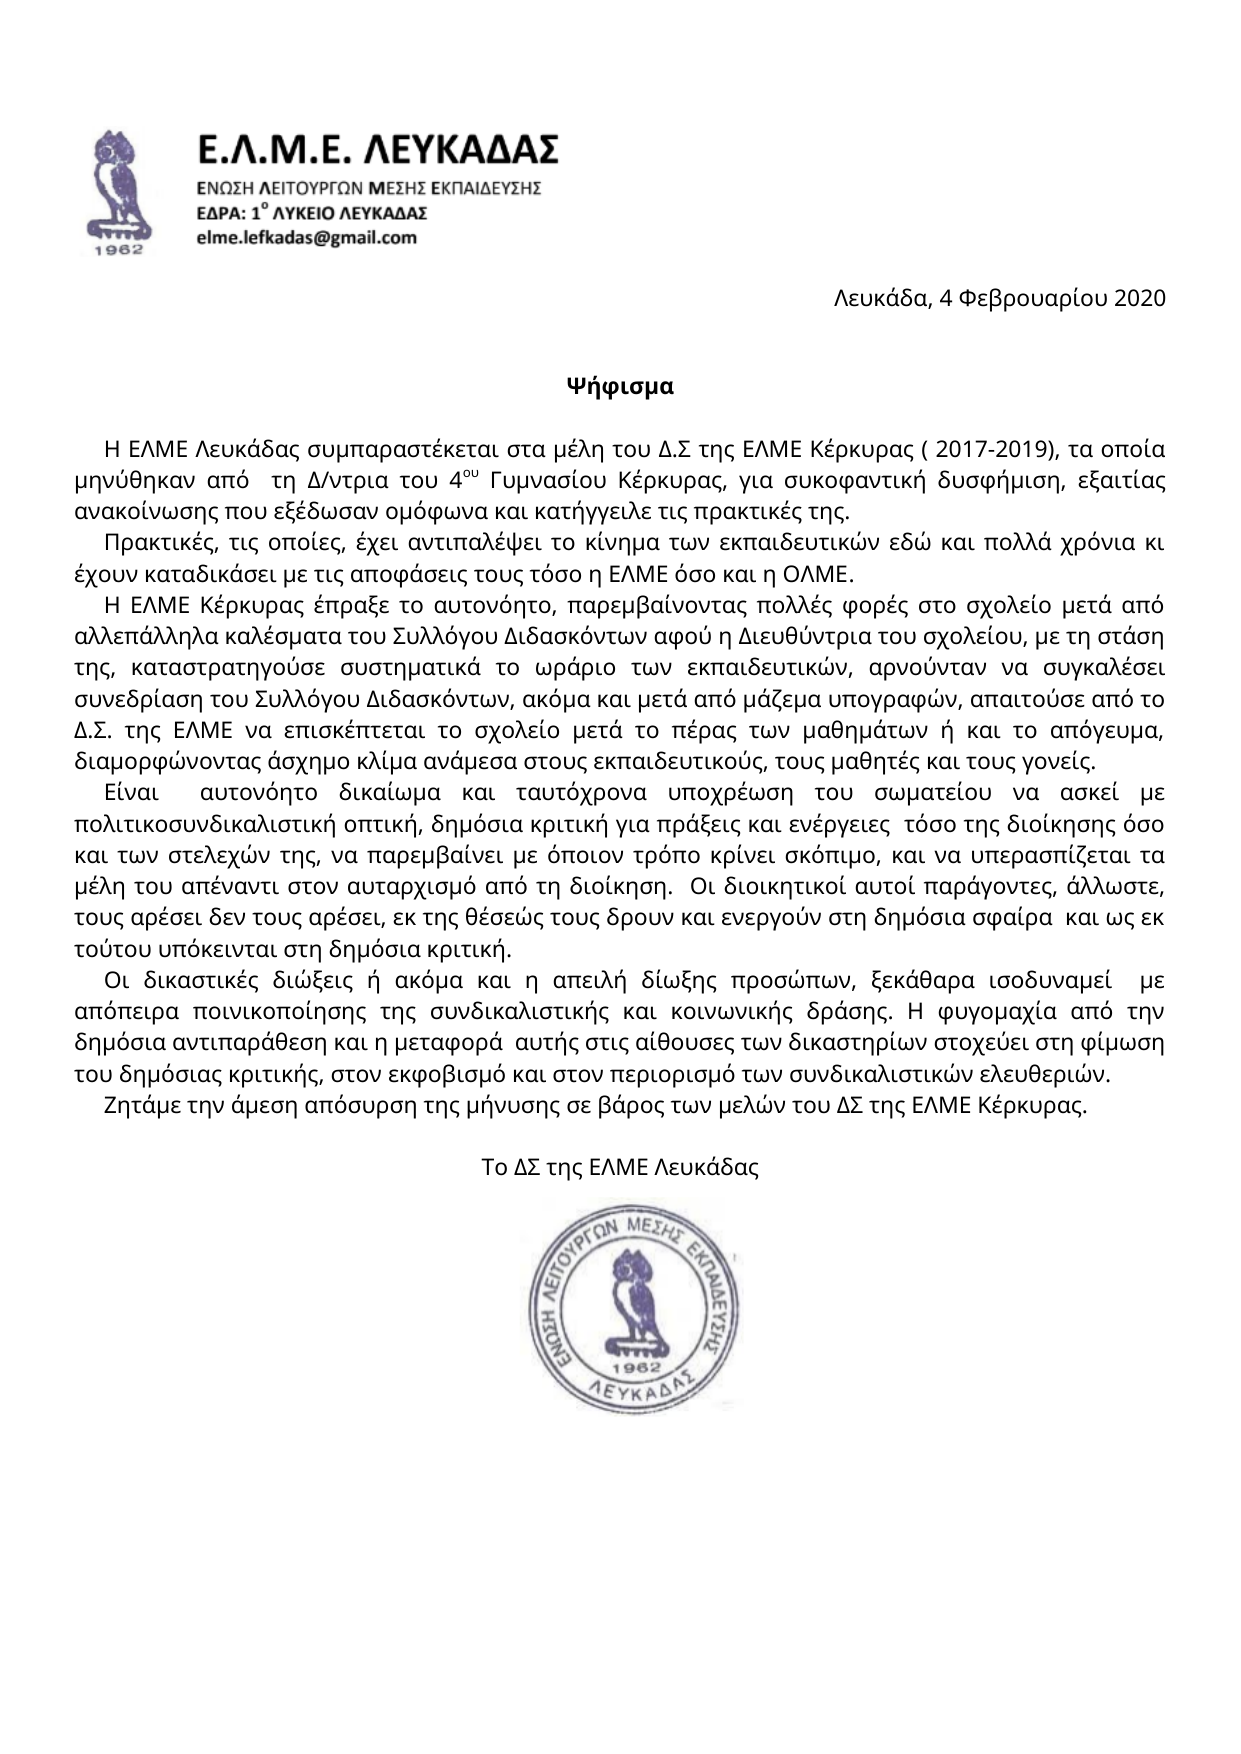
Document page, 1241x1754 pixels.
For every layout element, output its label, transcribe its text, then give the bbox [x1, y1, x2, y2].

text Πρακτικές, τις οποίες, έχει αντιπαλέψει το κίνημα των εκπαιδευτικών εδώ και πολλά χρόνια κι έχουν καταδικάσει με τις αποφάσεις τους τόσο η ΕΛΜΕ όσο και η ΟΛΜΕ. [74, 526, 1167, 589]
picture [478, 1182, 762, 1428]
text Η ΕΛΜΕ Κέρκυρας έπραξε το αυτονόητο, παρεμβαίνοντας πολλές φορές στο σχολείο μετά από αλλεπάλληλα καλέσματα του Συλλόγου Διδασκόντων αφού η Διευθύντρια του σχολείου, με τη στάση της, καταστρατηγούσε συστηματικά το ωράριο των εκπαιδευτικών, αρνούνταν να συγκαλέσει συνεδρίαση του Συλλόγου Διδασκόντων, ακόμα και μετά από μάζεμα υπογραφών, απαιτούσε από το Δ.Σ. της ΕΛΜΕ να επισκέπτεται το σχολείο μετά το πέρας των μαθημάτων ή και το απόγευμα, διαμορφώνοντας άσχημο κλίμα ανάμεσα στους εκπαιδευτικούς, τους μαθητές και τους γονείς. [74, 589, 1167, 776]
text Η ΕΛΜΕ Λευκάδας συμπαραστέκεται στα μέλη του Δ.Σ της ΕΛΜΕ Κέρκυρας ( 2017-2019), τα οποία μηνύθηκαν από τη Δ/ντρια του 4ου Γυμνασίου Κέρκυρας, για συκοφαντική δυσφήμιση, εξαιτίας ανακοίνωσης που εξέδωσαν ομόφωνα και κατήγγειλε τις πρακτικές της. [74, 433, 1167, 526]
text Είναι αυτονόητο δικαίωμα και ταυτόχρονα υποχρέωση του σωματείου να ασκεί με πολιτικοσυνδικαλιστική οπτική, δημόσια κριτική για πράξεις και ενέργειες τόσο της διοίκησης όσο και των στελεχών της, να παρεμβαίνει με όποιον τρόπο κρίνει σκόπιμο, και να υπερασπίζεται τα μέλη του απέναντι στον αυταρχισμό από τη διοίκηση. Οι διοικητικοί αυτοί παράγοντες, άλλωστε, τους αρέσει δεν τους αρέσει, εκ της θέσεώς τους δρουν και ενεργούν στη δημόσια σφαίρα και ως εκ τούτου υπόκεινται στη δημόσια κριτική. [74, 776, 1167, 964]
text Το ΔΣ της ΕΛΜΕ Λευκάδας [74, 1151, 1167, 1183]
text Ζητάμε την άμεση απόσυρση της μήνυσης σε βάρος των μελών του ΔΣ της ΕΛΜΕ Κέρκυρας. [74, 1089, 1167, 1120]
text Λευκάδα, 4 Φεβρουαρίου 2020 [74, 282, 1167, 313]
picture [73, 126, 582, 257]
text Ψήφισμα [74, 370, 1167, 401]
text Οι δικαστικές διώξεις ή ακόμα και η απειλή δίωξης προσώπων, ξεκάθαρα ισοδυναμεί με απόπειρα ποινικοποίησης της συνδικαλιστικής και κοινωνικής δράσης. Η φυγομαχία από την δημόσια αντιπαράθεση και η μεταφορά αυτής στις αίθουσες των δικαστηρίων στοχεύει στη φίμωση του δημόσιας κριτικής, στον εκφοβισμό και στον περιορισμό των συνδικαλιστικών ελευθεριών. [74, 964, 1167, 1089]
